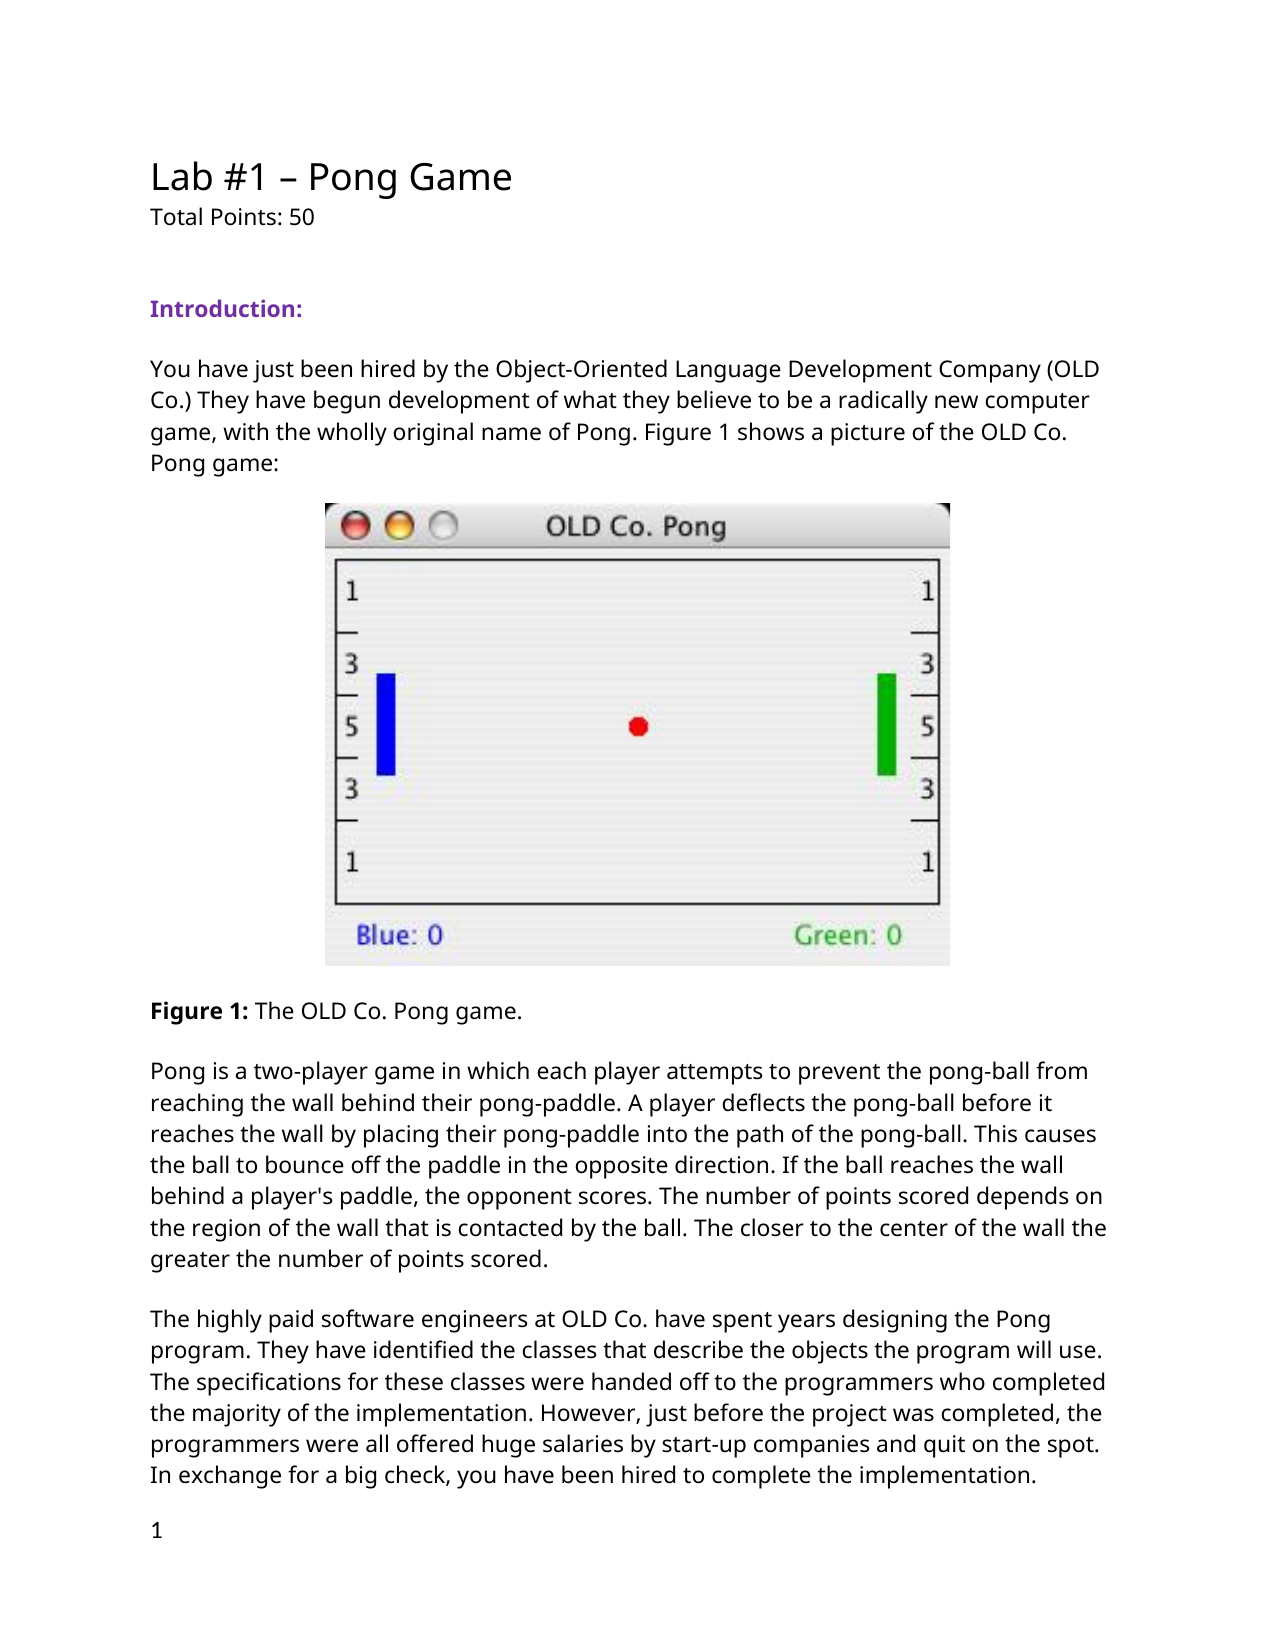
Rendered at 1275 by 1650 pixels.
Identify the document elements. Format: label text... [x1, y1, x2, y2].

text Total Points: 50 [150, 201, 1125, 232]
text Lab #1 – Pong Game [150, 150, 1125, 201]
text You have just been hired by the Object-Oriented Language Development Company (OLD Co.) They have begun development of what they believe to be a radically new computer game, with the wholly original name of Pong. Figure 1 shows a picture of the OLD Co. Pong game: [150, 353, 1125, 478]
text Pong is a two-player game in which each player attempts to prevent the pong-ball from reaching the wall behind their pong-paddle. A player deflects the pong-ball before it reaches the wall by placing their pong-paddle into the path of the pong-ball. This causes the ball to bounce off the paddle in the opposite direction. If the ball reaches the wall behind a player's paddle, the opponent scores. The number of points scored depends on the region of the wall that is contacted by the ball. The closer to the center of the wall the greater the number of points scored. [150, 1055, 1125, 1274]
text Figure 1: The OLD Co. Pong game. [150, 995, 1125, 1026]
text The highly paid software engineers at OLD Co. have spent years designing the Pong program. They have identified the classes that describe the objects the program will use. The specifications for these classes were handed off to the programmers who completed the majority of the implementation. However, just before the project was completed, the programmers were all offered huge salaries by start-up companies and quit on the spot. In exchange for a big check, you have been hired to complete the implementation. [150, 1303, 1125, 1491]
picture [325, 503, 951, 966]
text Introduction: [150, 293, 1125, 324]
